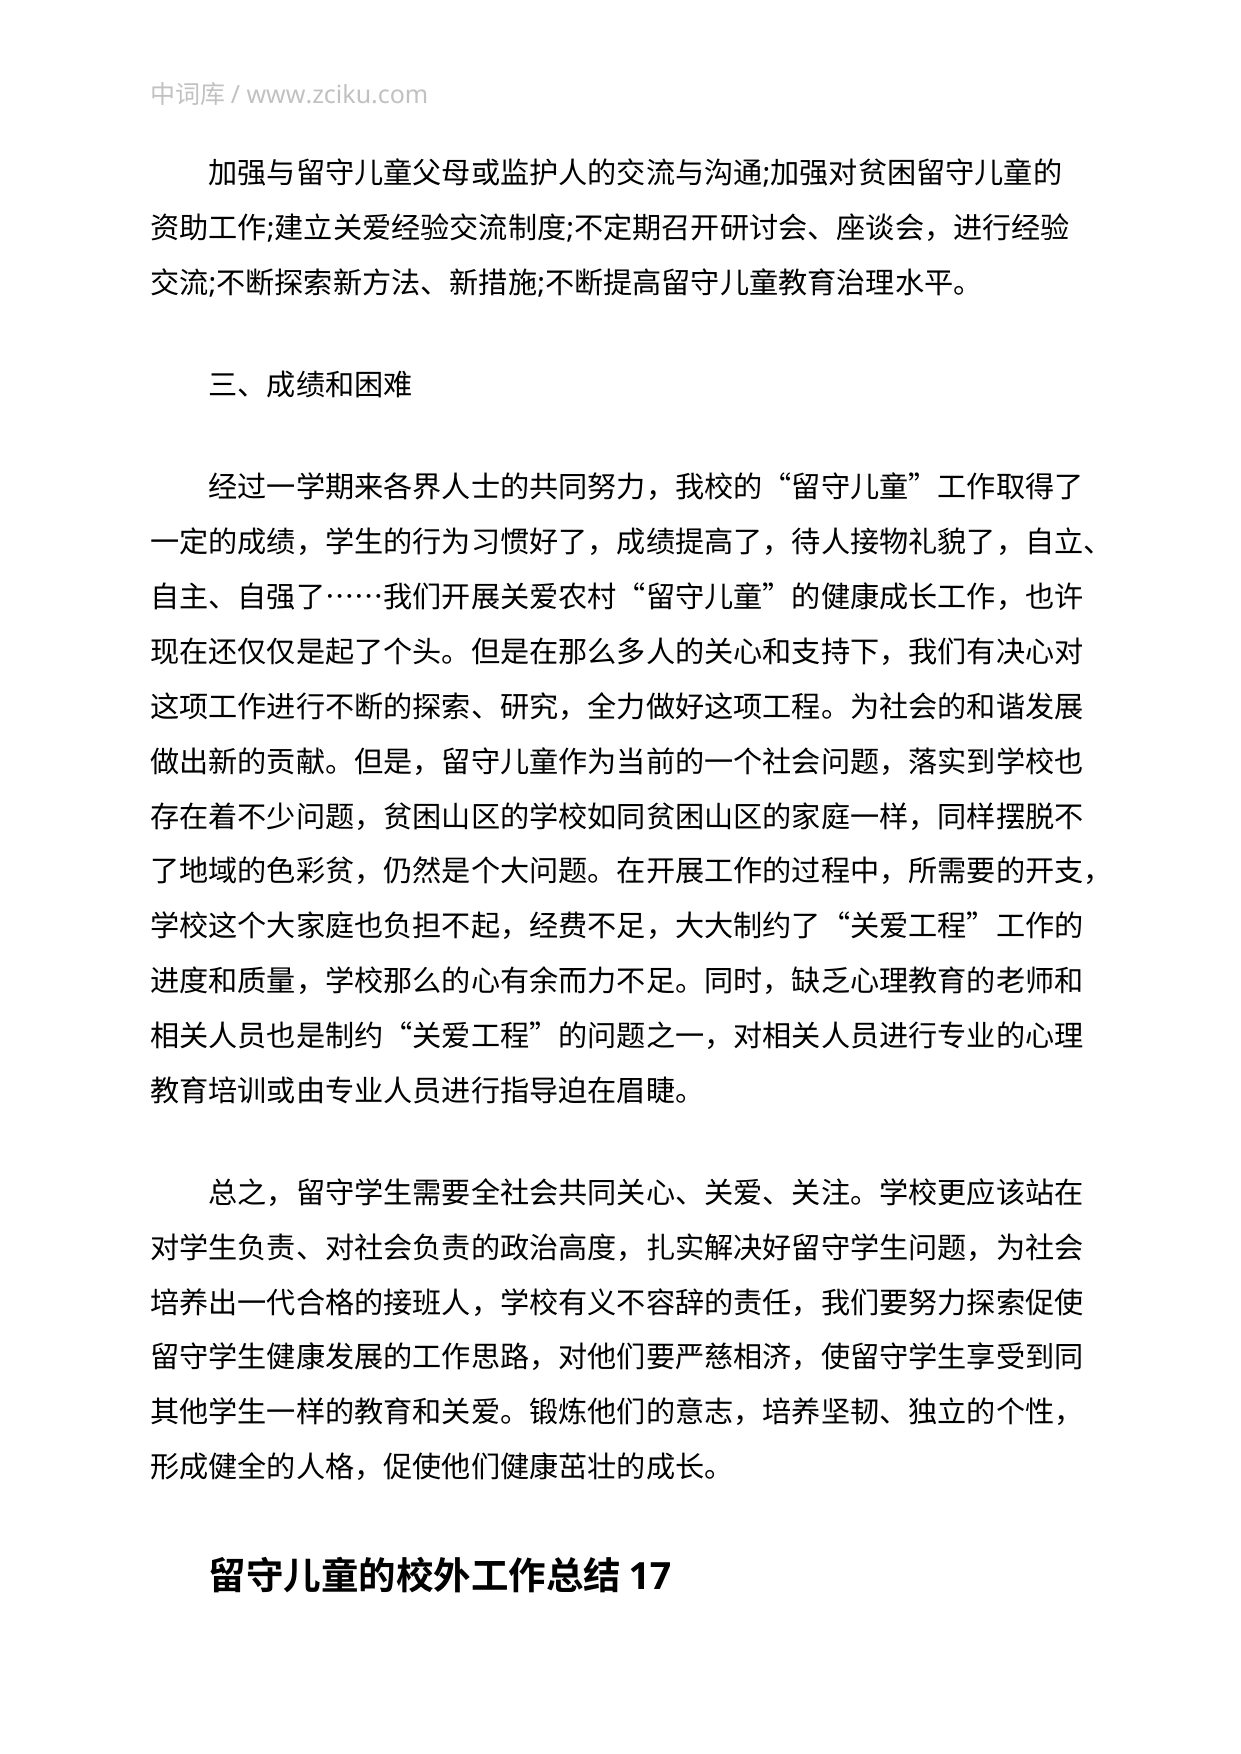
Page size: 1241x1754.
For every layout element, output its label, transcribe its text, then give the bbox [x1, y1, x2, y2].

text 加强与留守儿童父母或监护人的交流与沟通;加强对贫困留守儿童的资助工作;建立关爱经验交流制度;不定期召开研讨会、座谈会，进行经验交流;不断探索新方法、新措施;不断提高留守儿童教育治理水平。 [150, 150, 1090, 302]
text 留守儿童的校外工作总结17 [150, 1546, 1090, 1600]
text 经过一学期来各界人士的共同努力，我校的“留守儿童”工作取得了一定的成绩，学生的行为习惯好了，成绩提高了，待人接物礼貌了，自立、自主、自强了……我们开展关爱农村“留守儿童”的健康成长工作，也许现在还仅仅是起了个头。但是在那么多人的关心和支持下，我们有决心对这项工作进行不断的探索、研究，全力做好这项工程。为社会的和谐发展做出新的贡献。但是，留守儿童作为当前的一个社会问题，落实到学校也存在着不少问题，贫困山区的学校如同贫困山区的家庭一样，同样摆脱不了地域的色彩贫，仍然是个大问题。在开展工作的过程中，所需要的开支，学校这个大家庭也负担不起，经费不足，大大制约了“关爱工程”工作的进度和质量，学校那么的心有余而力不足。同时，缺乏心理教育的老师和相关人员也是制约“关爱工程”的问题之一，对相关人员进行专业的心理教育培训或由专业人员进行指导迫在眉睫。 [150, 464, 1090, 1110]
text 三、成绩和困难 [150, 362, 1090, 404]
text 总之，留守学生需要全社会共同关心、关爱、关注。学校更应该站在对学生负责、对社会负责的政治高度，扎实解决好留守学生问题，为社会培养出一代合格的接班人，学校有义不容辞的责任，我们要努力探索促使留守学生健康发展的工作思路，对他们要严慈相济，使留守学生享受到同其他学生一样的教育和关爱。锻炼他们的意志，培养坚韧、独立的个性，形成健全的人格，促使他们健康茁壮的成长。 [150, 1169, 1090, 1486]
